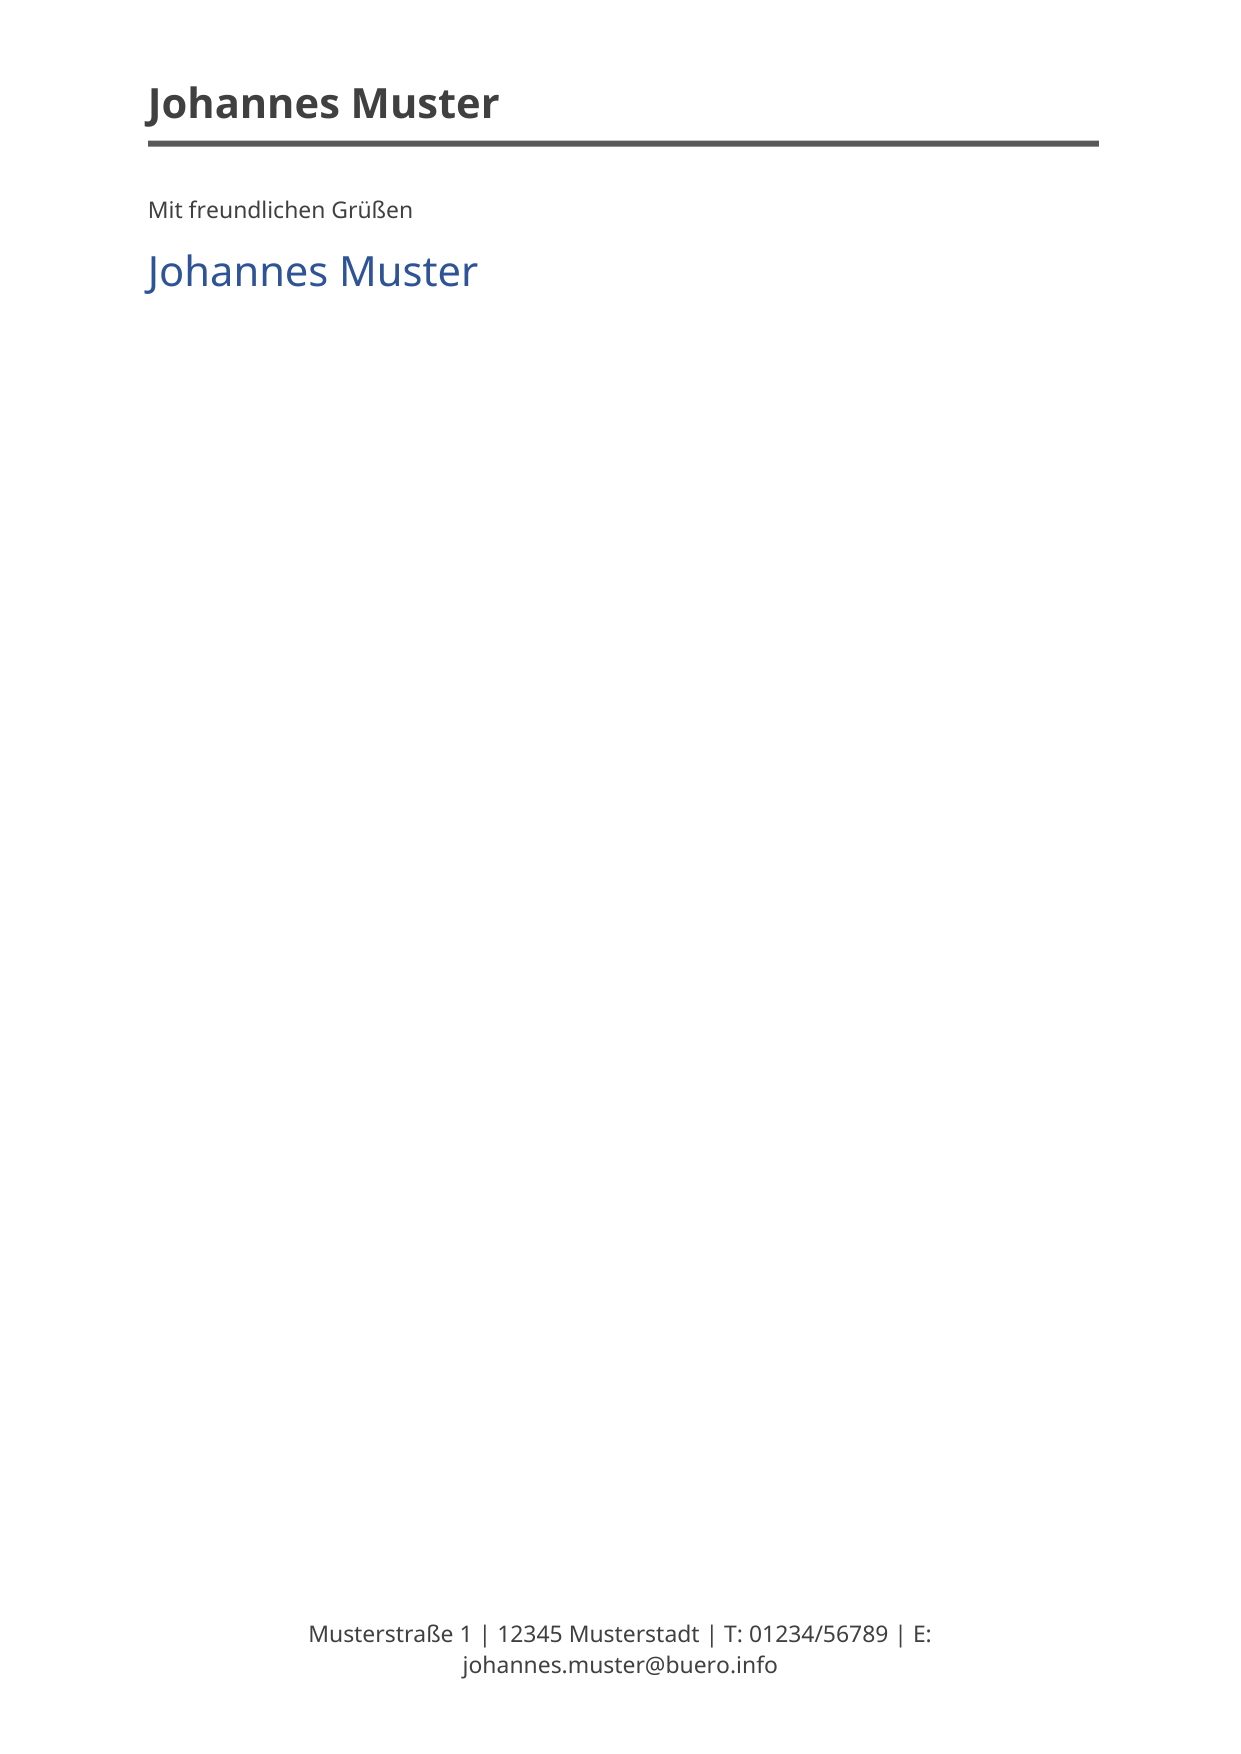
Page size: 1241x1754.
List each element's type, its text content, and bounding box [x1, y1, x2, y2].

text Johannes Muster [148, 241, 1093, 298]
text Mit freundlichen Grüßen [148, 194, 1093, 226]
